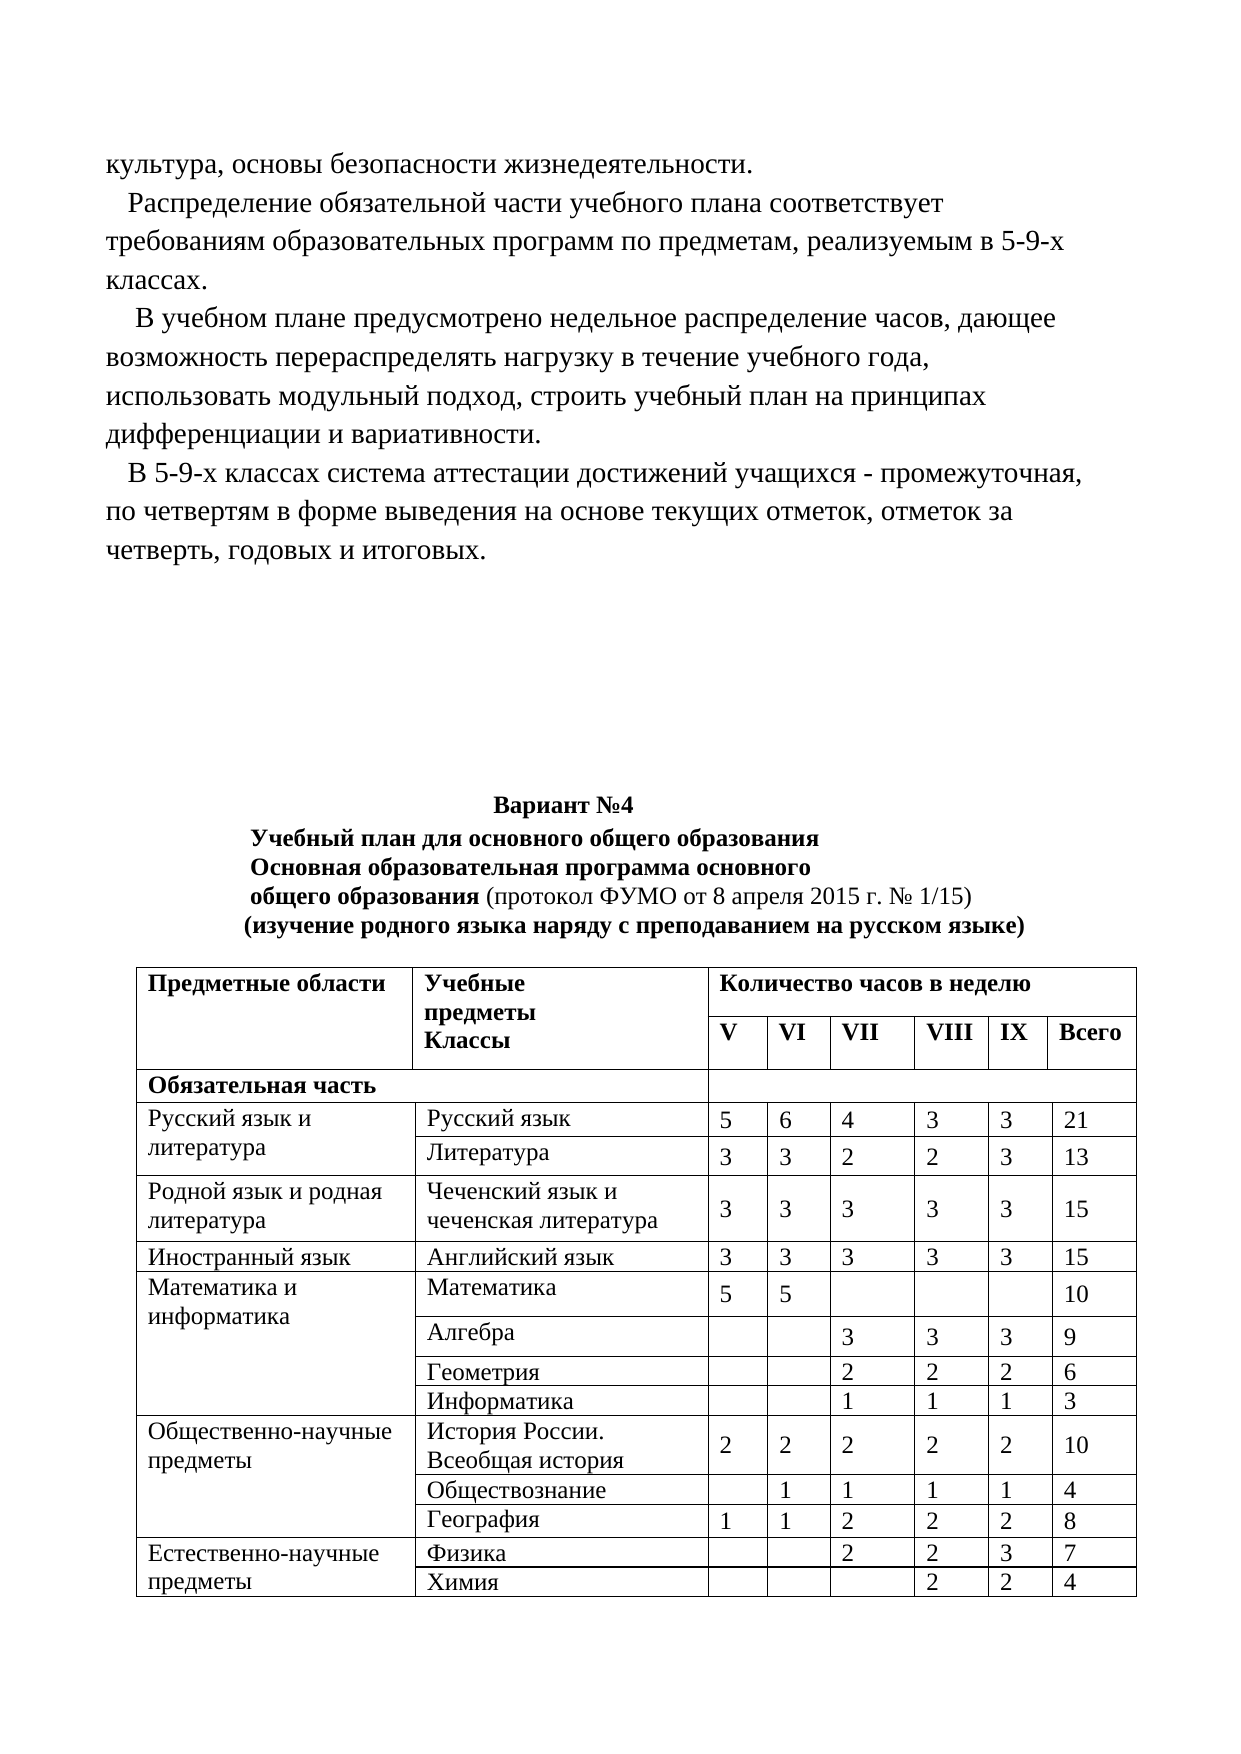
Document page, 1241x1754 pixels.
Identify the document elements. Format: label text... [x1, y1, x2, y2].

table_cell 1 [915, 1386, 988, 1415]
table_cell Информатика [416, 1386, 708, 1415]
table_cell [768, 1357, 830, 1385]
table_cell 2 [709, 1416, 767, 1474]
table_cell 3 [1053, 1386, 1136, 1415]
table_cell История России. Всеобщая история [416, 1416, 708, 1474]
table_cell 1 [989, 1386, 1052, 1415]
table_cell 2 [831, 1357, 914, 1385]
table_cell Алгебра [416, 1317, 708, 1356]
table_cell 1 [989, 1475, 1052, 1503]
table_cell 1 [768, 1505, 830, 1537]
text В учебном плане предусмотрено недельное распределение часов, дающее возможность перераспределять нагрузку в течение учебного года, использовать модульный подход, строить учебный план на принципах дифференциации и вариативности. [106, 301, 1094, 450]
table_cell [831, 1568, 914, 1596]
table_cell Геометрия [416, 1357, 708, 1385]
table_cell 3 [989, 1103, 1052, 1136]
table_cell 3 [989, 1242, 1052, 1271]
table_cell 4 [1053, 1568, 1136, 1596]
table_cell 4 [1053, 1475, 1136, 1503]
table_cell Естественно-научные предметы [137, 1538, 415, 1596]
table_cell 2 [831, 1416, 914, 1474]
table_cell VIII [915, 1017, 988, 1069]
text В 5-9-х классах система аттестации достижений учащихся - промежуточная, по четвертям в форме выведения на основе текущих отметок, отметок за четверть, годовых и итоговых. [106, 455, 1094, 565]
table_cell 2 [831, 1505, 914, 1537]
table_cell [768, 1538, 830, 1566]
table_cell 2 [989, 1568, 1052, 1596]
table_cell 2 [915, 1568, 988, 1596]
table_cell 10 [1053, 1416, 1136, 1474]
text общего образования (протокол ФУМО от 8 апреля 2015 г. № 1/15) [150, 881, 1123, 910]
table_cell 3 [831, 1317, 914, 1356]
table_cell 1 [831, 1475, 914, 1503]
table_cell 21 [1053, 1103, 1136, 1136]
table_cell [709, 1386, 767, 1415]
table_cell 2 [989, 1505, 1052, 1537]
table_header Предметные области [137, 968, 412, 1069]
table_cell [989, 1272, 1052, 1316]
table_cell 3 [915, 1317, 988, 1356]
table_cell 10 [1053, 1272, 1136, 1316]
table_cell [709, 1538, 767, 1566]
table_cell Общественно-научные предметы [137, 1416, 415, 1537]
table_header Учебные предметы Классы [413, 968, 708, 1069]
table_cell Чеченский язык и чеченская литература [416, 1176, 708, 1241]
table_cell [709, 1357, 767, 1385]
table_cell 3 [915, 1103, 988, 1136]
table_cell IX [989, 1017, 1047, 1069]
table_cell 3 [768, 1137, 830, 1175]
text Учебный план для основного общего образования [150, 823, 1123, 852]
table_cell Обществознание [416, 1475, 708, 1503]
table_cell 2 [915, 1538, 988, 1566]
table_cell 2 [989, 1416, 1052, 1474]
table_cell Английский язык [416, 1242, 708, 1271]
text (изучение родного языка наряду с преподаванием на русском языке) [150, 910, 1123, 938]
table_cell 3 [989, 1176, 1052, 1241]
table_cell Математика и информатика [137, 1272, 415, 1415]
table_cell 2 [915, 1416, 988, 1474]
table_cell 3 [989, 1538, 1052, 1566]
table_header Количество часов в неделю [709, 968, 1136, 1016]
table_cell 2 [989, 1357, 1052, 1385]
table_cell 6 [768, 1103, 830, 1136]
table_cell 3 [831, 1176, 914, 1241]
table_cell 2 [915, 1505, 988, 1537]
table_cell 2 [768, 1416, 830, 1474]
table_cell 1 [709, 1505, 767, 1537]
table_cell Литература [416, 1137, 708, 1175]
table_cell 7 [1053, 1538, 1136, 1566]
table_cell 8 [1053, 1505, 1136, 1537]
table_cell 9 [1053, 1317, 1136, 1356]
table_cell VII [831, 1017, 914, 1069]
table_cell 3 [915, 1242, 988, 1271]
table_cell 3 [709, 1137, 767, 1175]
table_cell 1 [831, 1386, 914, 1415]
table_cell 5 [768, 1272, 830, 1316]
table_cell VI [768, 1017, 830, 1069]
table_cell 13 [1053, 1137, 1136, 1175]
table_cell [709, 1568, 767, 1596]
table_cell [831, 1272, 914, 1316]
table_cell 1 [915, 1475, 988, 1503]
table_cell 15 [1053, 1242, 1136, 1271]
table_cell 2 [831, 1137, 914, 1175]
table_cell 5 [709, 1272, 767, 1316]
table_cell 3 [768, 1242, 830, 1271]
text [106, 146, 1094, 296]
table_cell Математика [416, 1272, 708, 1316]
table_cell [709, 1317, 767, 1356]
table_cell 3 [709, 1242, 767, 1271]
table_cell Русский язык и литература [137, 1103, 415, 1175]
table_cell 5 [709, 1103, 767, 1136]
table_cell 3 [768, 1176, 830, 1241]
table_cell 3 [915, 1176, 988, 1241]
table_cell [768, 1317, 830, 1356]
text Вариант №4 [106, 595, 1094, 819]
table_cell 2 [915, 1137, 988, 1175]
table_cell [915, 1272, 988, 1316]
table_cell Обязательная часть [137, 1070, 708, 1102]
table_cell 3 [989, 1137, 1052, 1175]
table_cell 4 [831, 1103, 914, 1136]
table_cell 1 [768, 1475, 830, 1503]
table_cell V [709, 1017, 767, 1069]
table_cell 3 [709, 1176, 767, 1241]
table_cell [768, 1568, 830, 1596]
table_cell [768, 1386, 830, 1415]
table_cell [709, 1475, 767, 1503]
text Основная образовательная программа основного [150, 852, 1123, 881]
table_cell 3 [831, 1242, 914, 1271]
table_cell Химия [416, 1568, 708, 1596]
table_cell 2 [831, 1538, 914, 1566]
table_cell 3 [989, 1317, 1052, 1356]
table_cell Иностранный язык [137, 1242, 415, 1271]
table_cell [709, 1070, 1136, 1102]
table_cell География [416, 1505, 708, 1537]
table_cell Физика [416, 1538, 708, 1566]
table_cell 15 [1053, 1176, 1136, 1241]
table_cell Всего [1048, 1017, 1136, 1069]
table_cell 6 [1053, 1357, 1136, 1385]
table_cell Русский язык [416, 1103, 708, 1136]
table_cell Родной язык и родная литература [137, 1176, 415, 1241]
table_cell 2 [915, 1357, 988, 1385]
